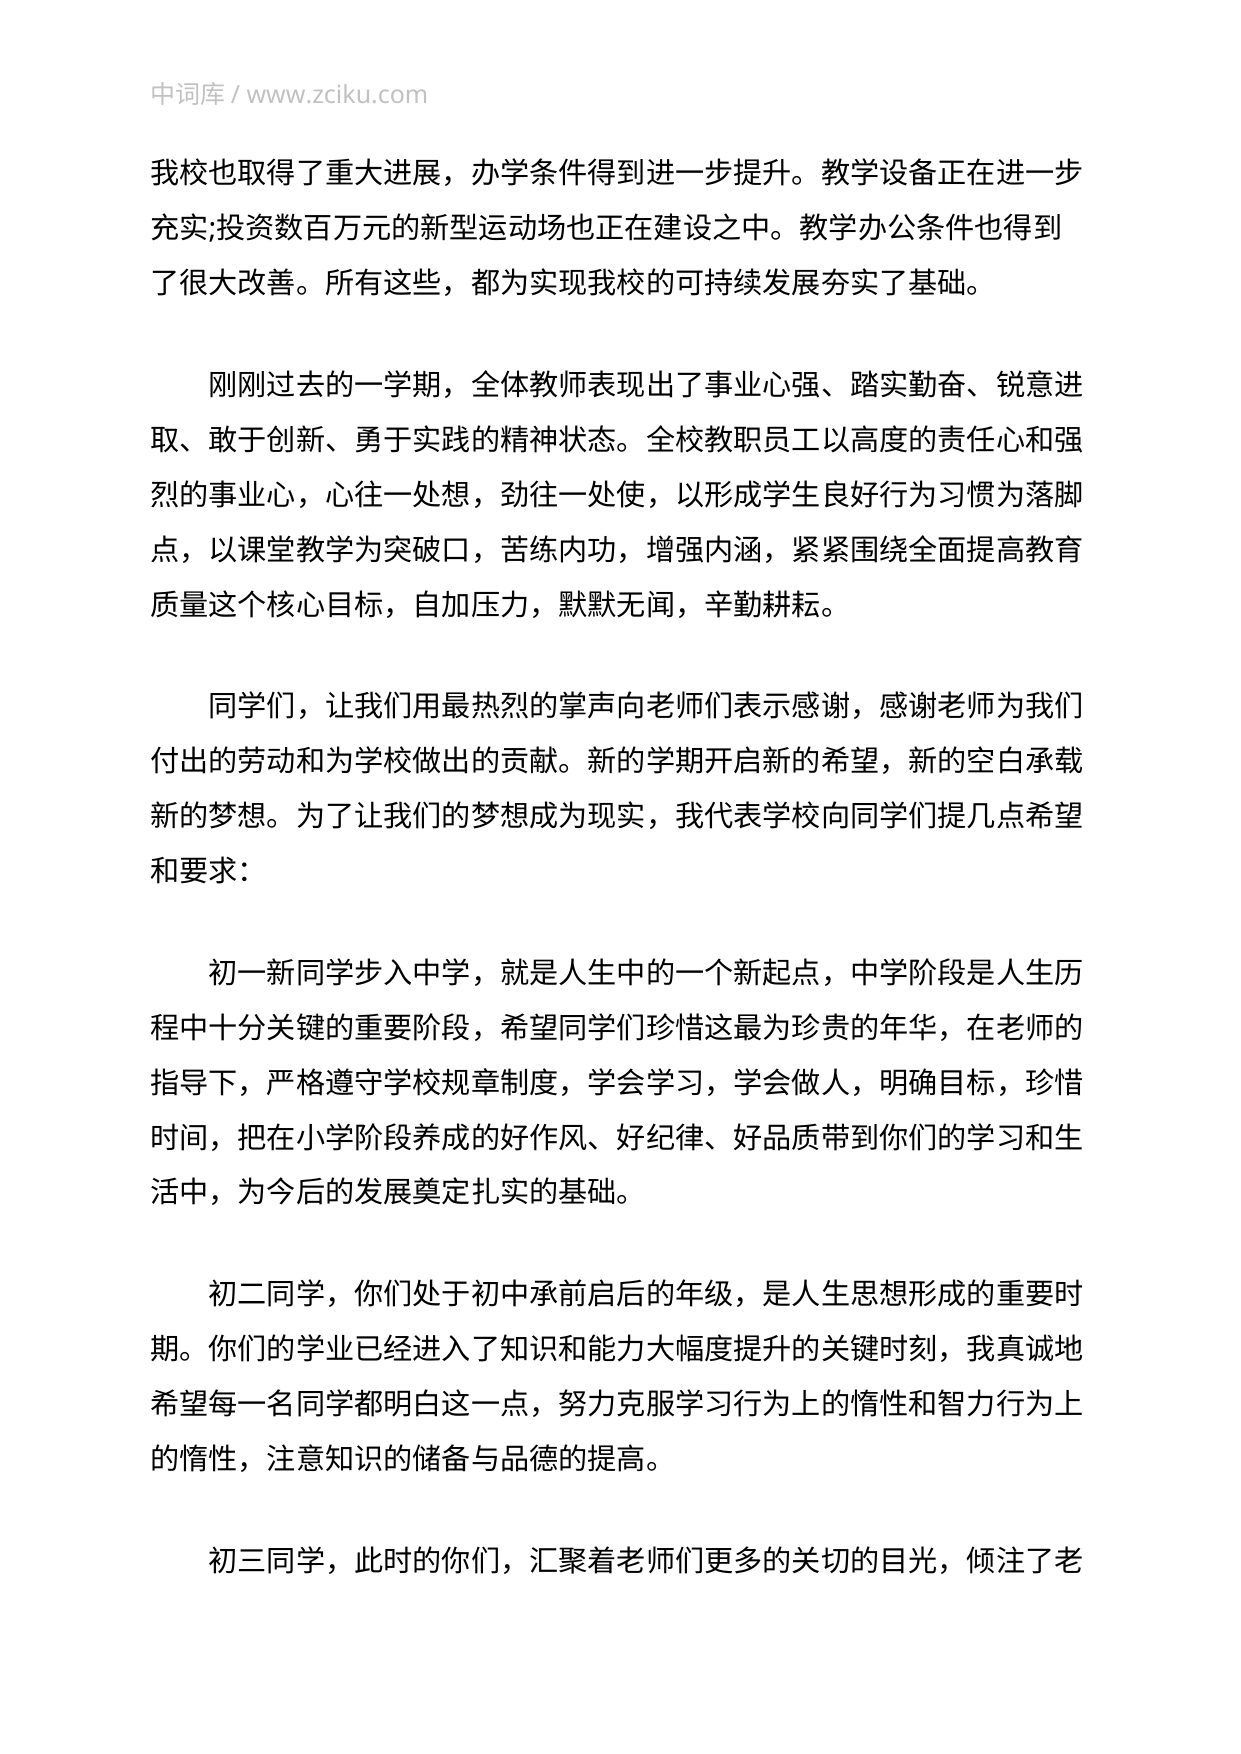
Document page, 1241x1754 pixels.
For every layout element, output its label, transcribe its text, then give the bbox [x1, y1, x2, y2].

text 刚刚过去的一学期，全体教师表现出了事业心强、踏实勤奋、锐意进取、敢于创新、勇于实践的精神状态。全校教职员工以高度的责任心和强烈的事业心，心往一处想，劲往一处使，以形成学生良好行为习惯为落脚点，以课堂教学为突破口，苦练内功，增强内涵，紧紧围绕全面提高教育质量这个核心目标，自加压力，默默无闻，辛勤耕耘。 [150, 362, 1090, 623]
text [150, 1537, 1090, 1579]
text 同学们，让我们用最热烈的掌声向老师们表示感谢，感谢老师为我们付出的劳动和为学校做出的贡献。新的学期开启新的希望，新的空白承载新的梦想。为了让我们的梦想成为现实，我代表学校向同学们提几点希望和要求： [150, 683, 1090, 890]
text 初一新同学步入中学，就是人生中的一个新起点，中学阶段是人生历程中十分关键的重要阶段，希望同学们珍惜这最为珍贵的年华，在老师的指导下，严格遵守学校规章制度，学会学习，学会做人，明确目标，珍惜时间，把在小学阶段养成的好作风、好纪律、好品质带到你们的学习和生活中，为今后的发展奠定扎实的基础。 [150, 949, 1090, 1211]
text 初二同学，你们处于初中承前启后的年级，是人生思想形成的重要时期。你们的学业已经进入了知识和能力大幅度提升的关键时刻，我真诚地希望每一名同学都明白这一点，努力克服学习行为上的惰性和智力行为上的惰性，注意知识的储备与品德的提高。 [150, 1271, 1090, 1478]
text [150, 150, 1090, 302]
